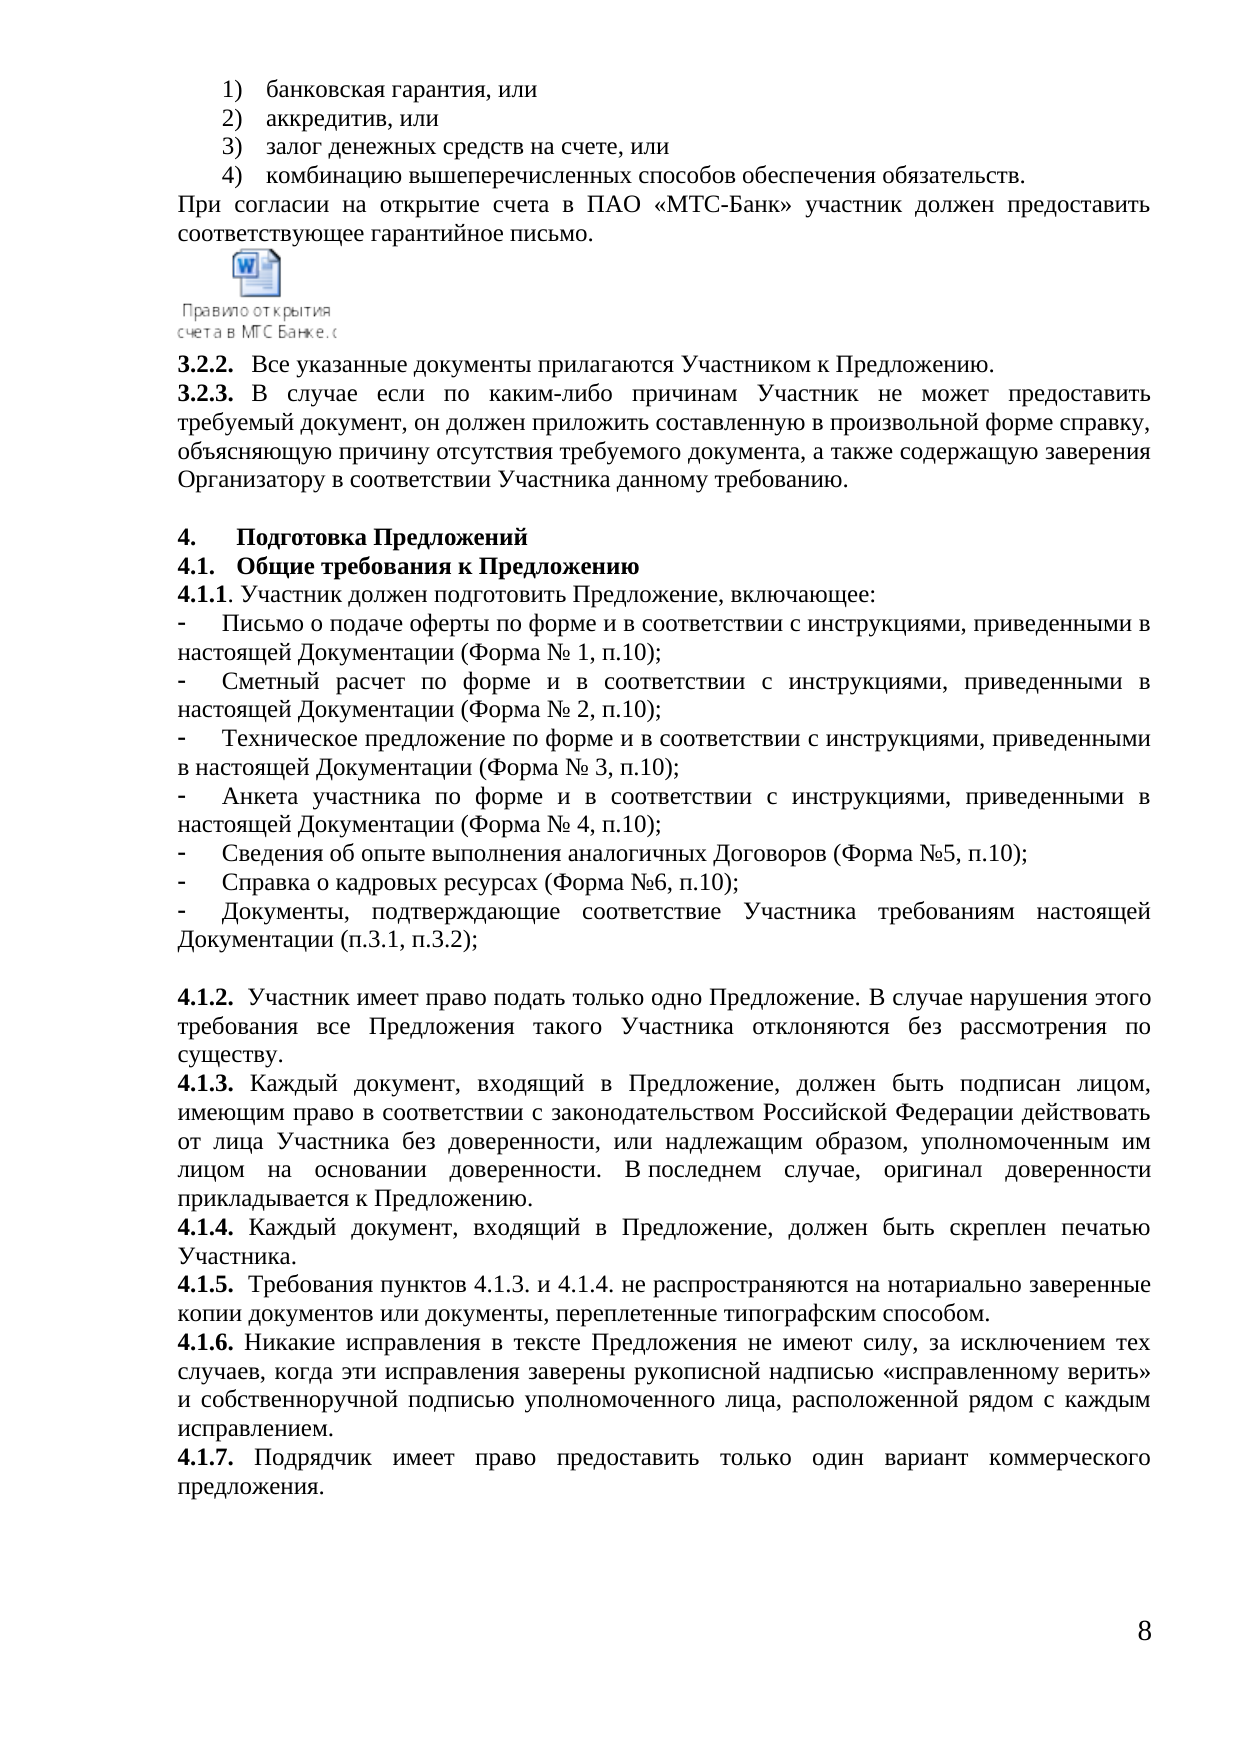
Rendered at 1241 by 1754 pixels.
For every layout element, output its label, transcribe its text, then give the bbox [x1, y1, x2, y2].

list Все указанные документы прилагаются Участником к Предложению. [177, 349, 1152, 378]
list комбинацию вышеперечисленных способов обеспечения обязательств. [222, 160, 1152, 189]
text 4.1.1. Участник должен подготовить Предложение, включающее: [177, 579, 1152, 608]
text 4.1.5. Требования пунктов 4.1.3. и 4.1.4. не распространяются на нотариально заверенные копии документов или документы, переплетенные типографским способом. [177, 1269, 1152, 1327]
text 4.1.7. Подрядчик имеет право предоставить только один вариант коммерческого предложения. [177, 1442, 1152, 1499]
text 4.1.2. Участник имеет право подать только одно Предложение. В случае нарушения этого требования все Предложения такого Участника отклоняются без рассмотрения по существу. [177, 982, 1152, 1068]
text 4.1.4. Каждый документ, входящий в Предложение, должен быть скреплен печатью Участника. [177, 1212, 1152, 1269]
list Техническое предложение по форме и в соответствии с инструкциями, приведенными в настоящей Документации (Форма № 3, п.10); [177, 723, 1152, 781]
list Справка о кадровых ресурсах (Форма №6, п.10); [177, 867, 1152, 896]
list Документы, подтверждающие соответствие Участника требованиям настоящей Документации (п.3.1, п.3.2); [177, 896, 1152, 953]
list аккредитив, или [222, 103, 1152, 131]
text При согласии на открытие счета в ПАО «МТС-Банк» участник должен предоставить соответствующее гарантийное письмо. [177, 189, 1152, 246]
list Анкета участника по форме и в соответствии с инструкциями, приведенными в настоящей Документации (Форма № 4, п.10); [177, 781, 1152, 838]
list банковская гарантия, или [222, 74, 1152, 103]
list Сведения об опыте выполнения аналогичных Договоров (Форма №5, п.10); [177, 838, 1152, 867]
list В случае если по каким-либо причинам Участник не может предоставить требуемый документ, он должен приложить составленную в произвольной форме справку, объясняющую причину отсутствия требуемого документа, а также содержащую заверения Организатору в соответствии Участника данному требованию. [177, 378, 1152, 493]
text 4.1.3. Каждый документ, входящий в Предложение, должен быть подписан лицом, имеющим право в соответствии с законодательством Российской Федерации действовать от лица Участника без доверенности, или надлежащим образом, уполномоченным им лицом на основании доверенности. В последнем случае, оригинал доверенности прикладывается к Предложению. [177, 1068, 1152, 1212]
list залог денежных средств на счете, или [222, 131, 1152, 160]
list Сметный расчет по форме и в соответствии с инструкциями, приведенными в настоящей Документации (Форма № 2, п.10); [177, 666, 1152, 723]
list Письмо о подаче оферты по форме и в соответствии с инструкциями, приведенными в настоящей Документации (Форма № 1, п.10); [177, 608, 1152, 666]
list Общие требования к Предложению [177, 551, 1152, 579]
list Подготовка Предложений [177, 522, 1152, 551]
text 4.1.6. Никакие исправления в тексте Предложения не имеют силу, за исключением тех случаев, когда эти исправления заверены рукописной надписью «исправленному верить» и собственноручной подписью уполномоченного лица, расположенной рядом с каждым исправлением. [177, 1327, 1152, 1442]
